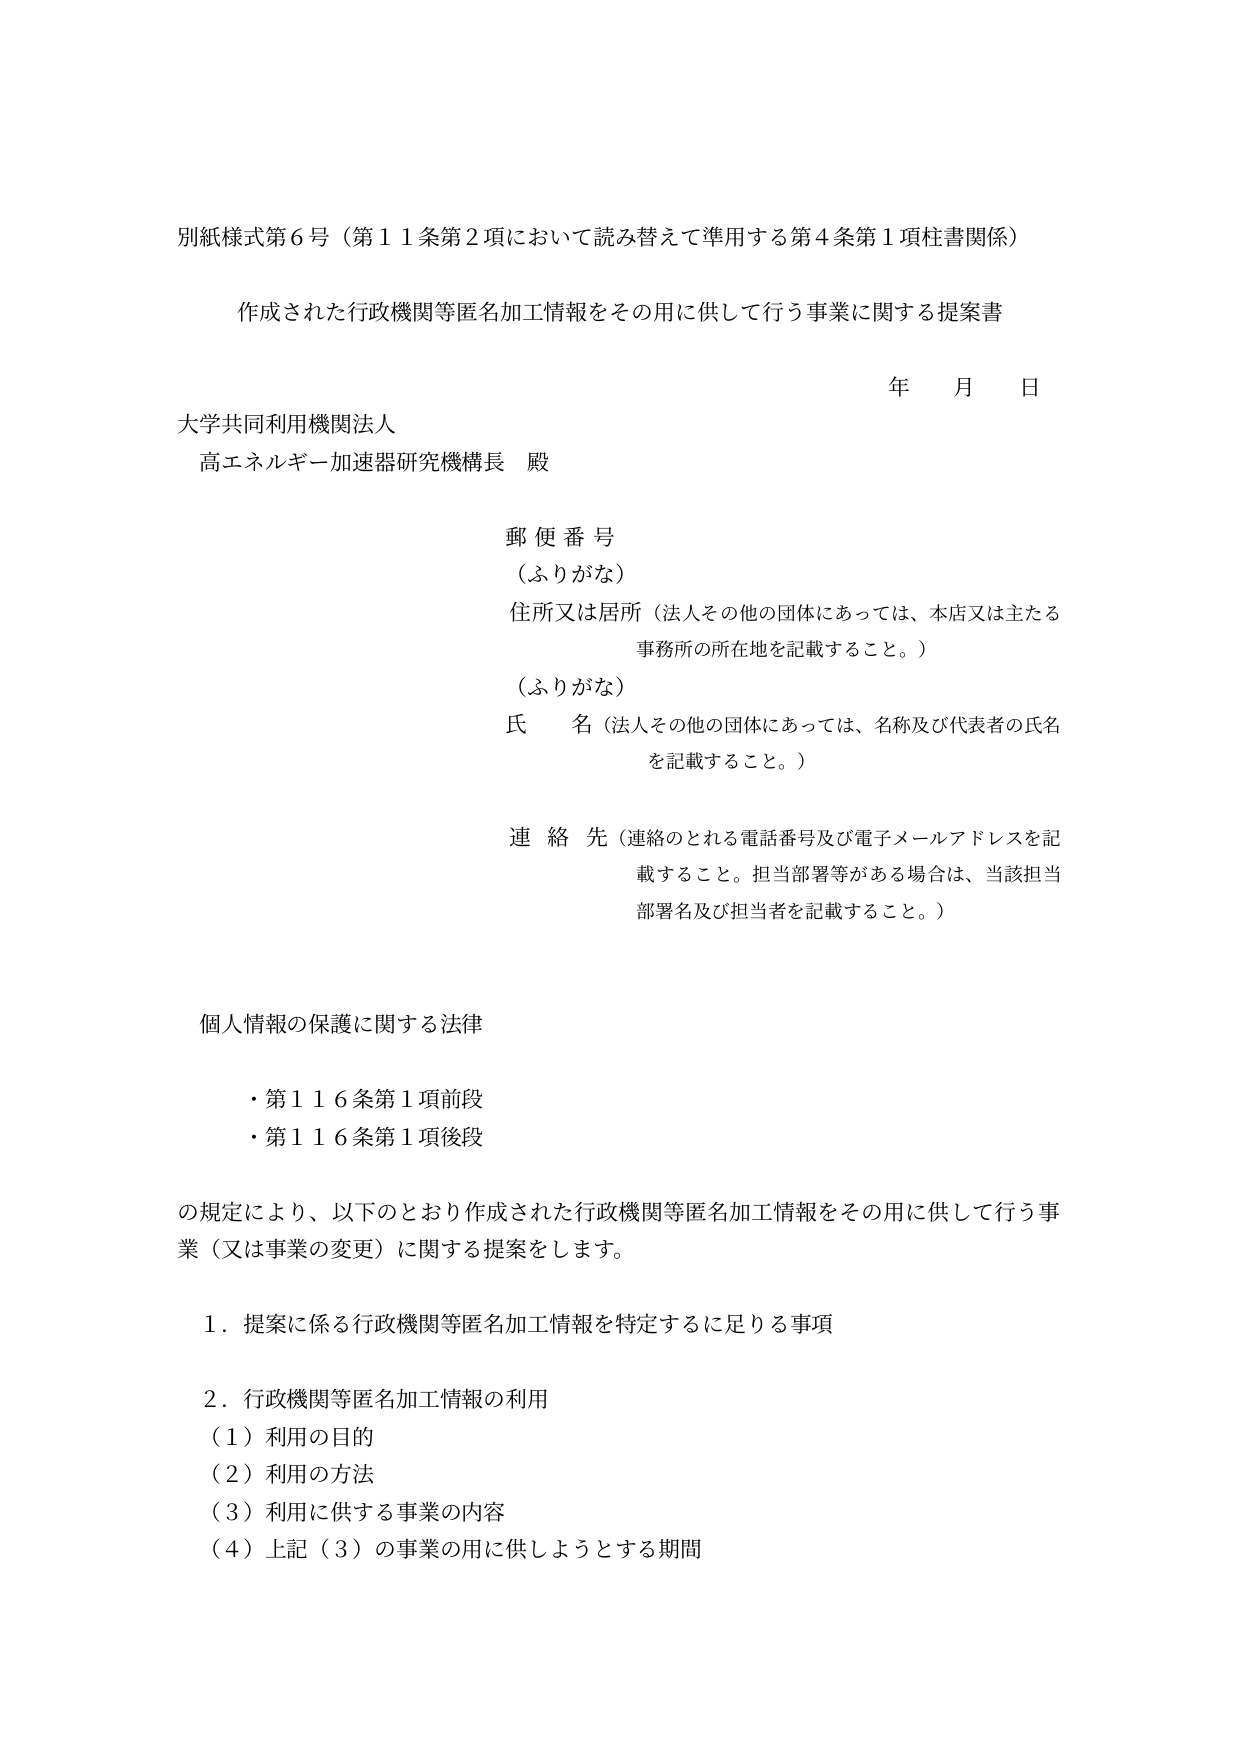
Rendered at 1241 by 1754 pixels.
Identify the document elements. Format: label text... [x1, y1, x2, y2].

text ・第１１６条第１項後段 [177, 1117, 1063, 1154]
text 別紙様式第６号（第１１条第２項において読み替えて準用する第４条第１項柱書関係） [177, 217, 1063, 254]
text １．提案に係る行政機関等匿名加工情報を特定するに足りる事項 [199, 1304, 1063, 1342]
text ２．行政機関等匿名加工情報の利用 [199, 1379, 1063, 1417]
text 大学共同利用機関法人 [177, 404, 1063, 442]
text 氏名（法人その他の団体にあっては、名称及び代表者の氏名を記載すること。） [177, 704, 1063, 779]
text （ふりがな） [177, 667, 1063, 704]
text 個人情報の保護に関する法律 [177, 1004, 1063, 1042]
text （１）利用の目的 [199, 1417, 1063, 1454]
text （２）利用の方法 [199, 1454, 1063, 1492]
text の規定により、以下のとおり作成された行政機関等匿名加工情報をその用に供して行う事業（又は事業の変更）に関する提案をします。 [177, 1192, 1063, 1267]
text ・第１１６条第１項前段 [177, 1079, 1063, 1117]
text （３）利用に供する事業の内容 [199, 1492, 1063, 1529]
text 住所又は居所（法人その他の団体にあっては、本店又は主たる事務所の所在地を記載すること。） [177, 592, 1063, 667]
text 郵便番号 [177, 517, 1063, 554]
text 年 月 日 [177, 367, 1041, 404]
text 高エネルギー加速器研究機構長 殿 [177, 442, 1063, 479]
text 連絡先（連絡のとれる電話番号及び電子メールアドレスを記載すること。担当部署等がある場合は、当該担当部署名及び担当者を記載すること。） [177, 817, 1063, 929]
text （４）上記（３）の事業の用に供しようとする期間 [177, 1529, 1063, 1567]
text （ふりがな） [177, 554, 1063, 592]
text 作成された行政機関等匿名加工情報をその用に供して行う事業に関する提案書 [177, 292, 1063, 329]
